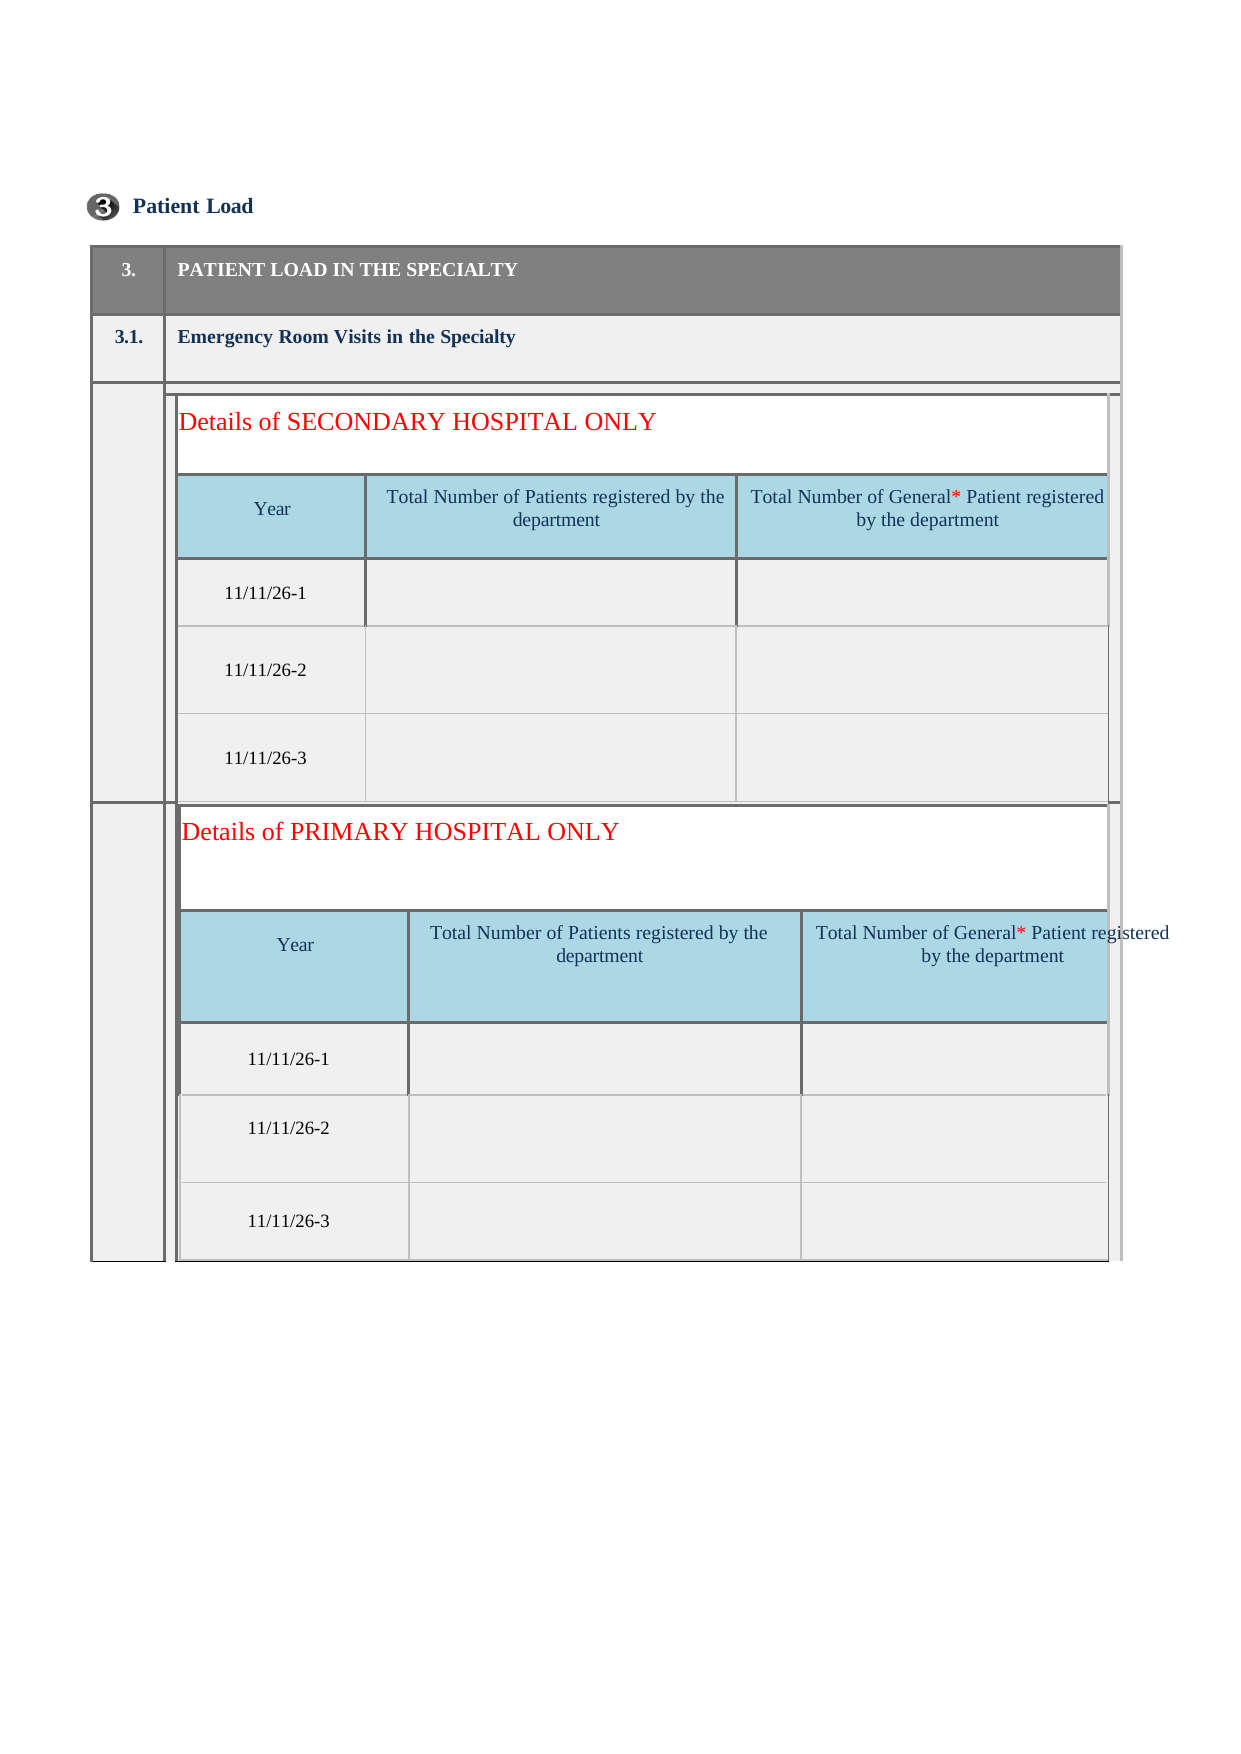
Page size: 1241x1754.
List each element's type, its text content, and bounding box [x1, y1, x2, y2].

table_cell [93, 713, 163, 801]
table_cell 2020 [178, 714, 365, 801]
table_cell [737, 714, 1108, 801]
table_cell [1109, 625, 1120, 713]
table_cell Total Number of Patients registered by the department [367, 476, 735, 557]
table_cell [93, 804, 163, 1261]
table_cell [1109, 804, 1120, 1261]
table_cell 2021 [178, 627, 365, 713]
table_cell 3.1. [93, 316, 163, 381]
table_cell [1110, 473, 1120, 557]
table_header 3. [93, 248, 163, 313]
table_cell [366, 714, 735, 801]
table_cell Year [178, 476, 364, 557]
text Patient Load [133, 193, 1182, 218]
picture [86, 193, 120, 221]
table_cell [737, 627, 1108, 713]
table_cell [166, 396, 175, 473]
table_cell [738, 560, 1107, 625]
table_cell [1110, 557, 1120, 625]
table_cell 2022 [178, 560, 364, 625]
table_cell [367, 560, 735, 625]
table_cell Details of SECONDARY HOSPITAL ONLY [178, 396, 1107, 473]
table_cell [166, 473, 175, 713]
table_cell [366, 627, 735, 713]
table_header PATIENT LOAD IN THE SPECIALTY [166, 248, 1120, 313]
table_cell Emergency Room Visits in the Specialty [166, 316, 1120, 381]
table_cell [1109, 713, 1120, 801]
table_cell [93, 384, 163, 713]
table_cell [166, 384, 1120, 393]
table_cell [166, 804, 175, 1261]
table_cell Total Number of General* Patient registered by the department [738, 476, 1107, 557]
table_cell [1110, 396, 1120, 473]
table_cell [166, 713, 175, 801]
